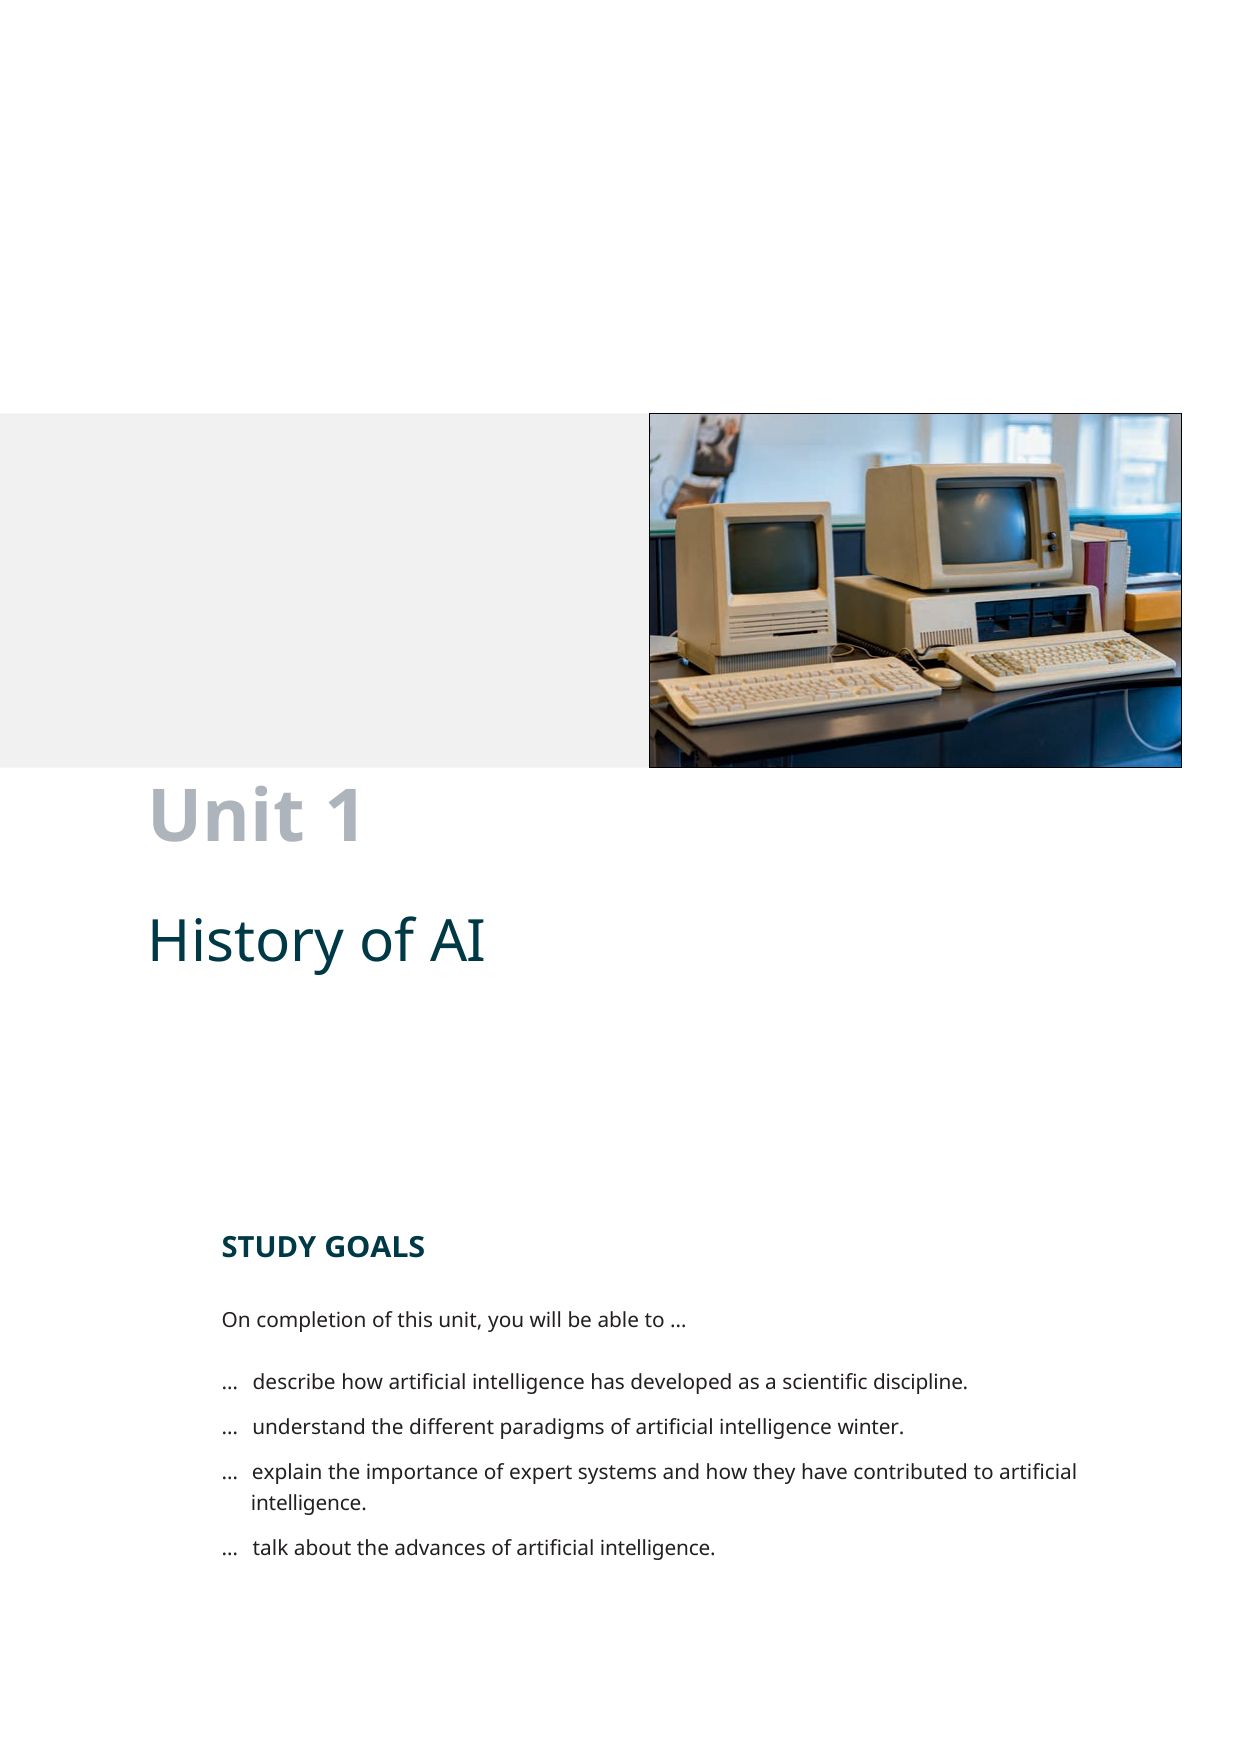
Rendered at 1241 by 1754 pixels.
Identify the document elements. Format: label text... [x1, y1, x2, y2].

subtitle STUDY GOALS [221, 1227, 1192, 1266]
picture [650, 414, 1181, 763]
subtitle History of AI [148, 899, 1192, 978]
text … describe how artificial intelligence has developed as a scientific discipline. [221, 1367, 1192, 1395]
text … understand the different paradigms of artificial intelligence winter. [221, 1412, 1192, 1441]
text … talk about the advances of artificial intelligence. [221, 1533, 1192, 1562]
text … explain the importance of expert systems and how they have contributed to artificial intelligence. [221, 1457, 1101, 1516]
text On completion of this unit, you will be able to … [221, 1305, 1192, 1334]
subtitle Unit 1 [148, 763, 1192, 863]
